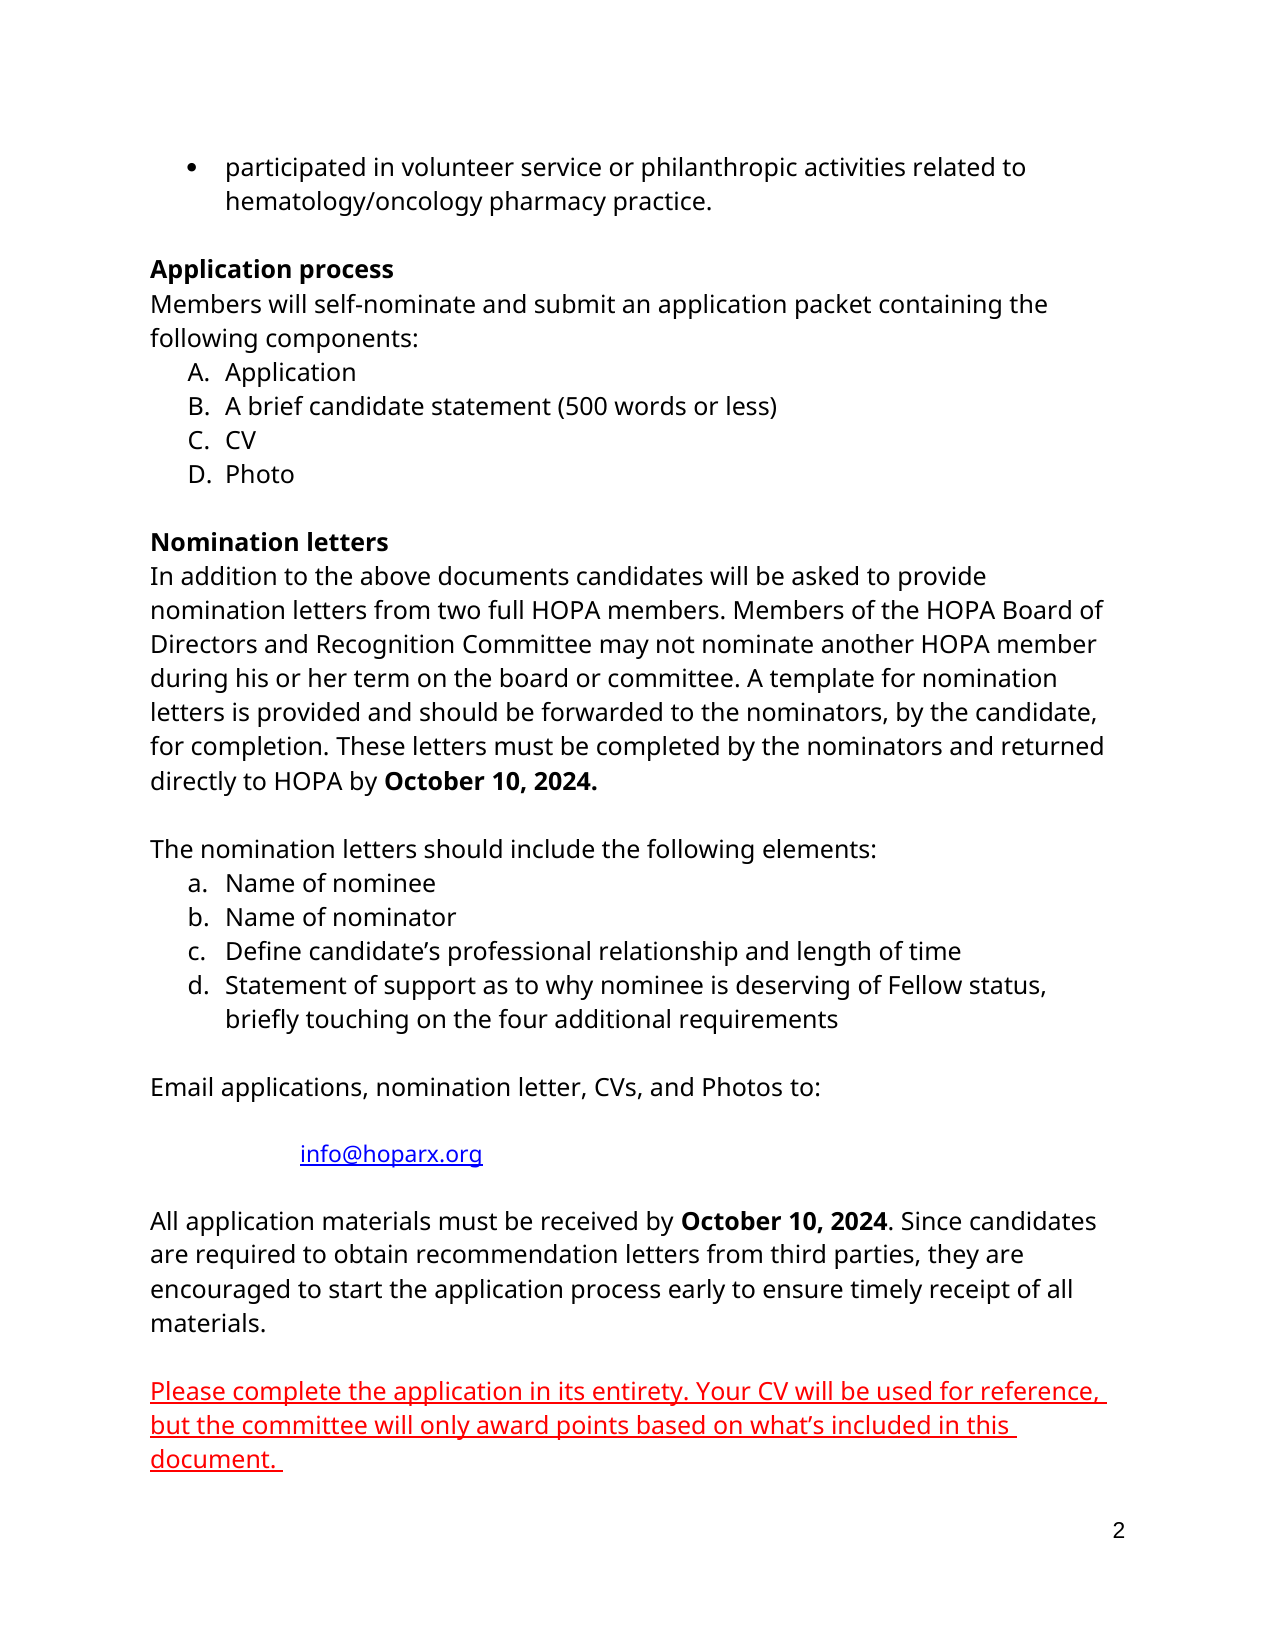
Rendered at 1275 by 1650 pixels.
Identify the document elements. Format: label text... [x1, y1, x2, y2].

list Photo [187, 457, 1125, 491]
list Name of nominator [187, 899, 1125, 933]
list participated in volunteer service or philanthropic activities related to hematology/oncology pharmacy practice. [187, 150, 1125, 218]
text All application materials must be received by October 10, 2024. Since candidates are required to obtain recommendation letters from third parties, they are encouraged to start the application process early to ensure timely receipt of all materials. [150, 1203, 1125, 1339]
list Nomination letters [150, 525, 1125, 559]
text Email applications, nomination letter, CVs, and Photos to: [150, 1070, 1125, 1104]
list Name of nominee [187, 865, 1125, 899]
list Statement of support as to why nominee is deserving of Fellow status, briefly touching on the four additional requirements [187, 967, 1125, 1036]
text Please complete the application in its entirety. Your CV will be used for reference, but the committee will only award points based on what’s included in this document. [150, 1373, 1125, 1476]
list CV [187, 422, 1125, 457]
text Application process [150, 252, 1125, 286]
list The nomination letters should include the following elements: [150, 831, 1125, 865]
list In addition to the above documents candidates will be asked to provide nomination letters from two full HOPA members. Members of the HOPA Board of Directors and Recognition Committee may not nominate another HOPA member during his or her term on the board or committee. A template for nomination letters is provided and should be forwarded to the nominators, by the candidate, for completion. These letters must be completed by the nominators and returned directly to HOPA by October 10, 2024. [150, 559, 1125, 797]
list Application [187, 354, 1125, 388]
list A brief candidate statement (500 words or less) [187, 388, 1125, 422]
text info@hoparx.org [225, 1138, 1125, 1169]
list Define candidate’s professional relationship and length of time [187, 933, 1125, 967]
text Members will self-nominate and submit an application packet containing the following components: [150, 286, 1125, 354]
